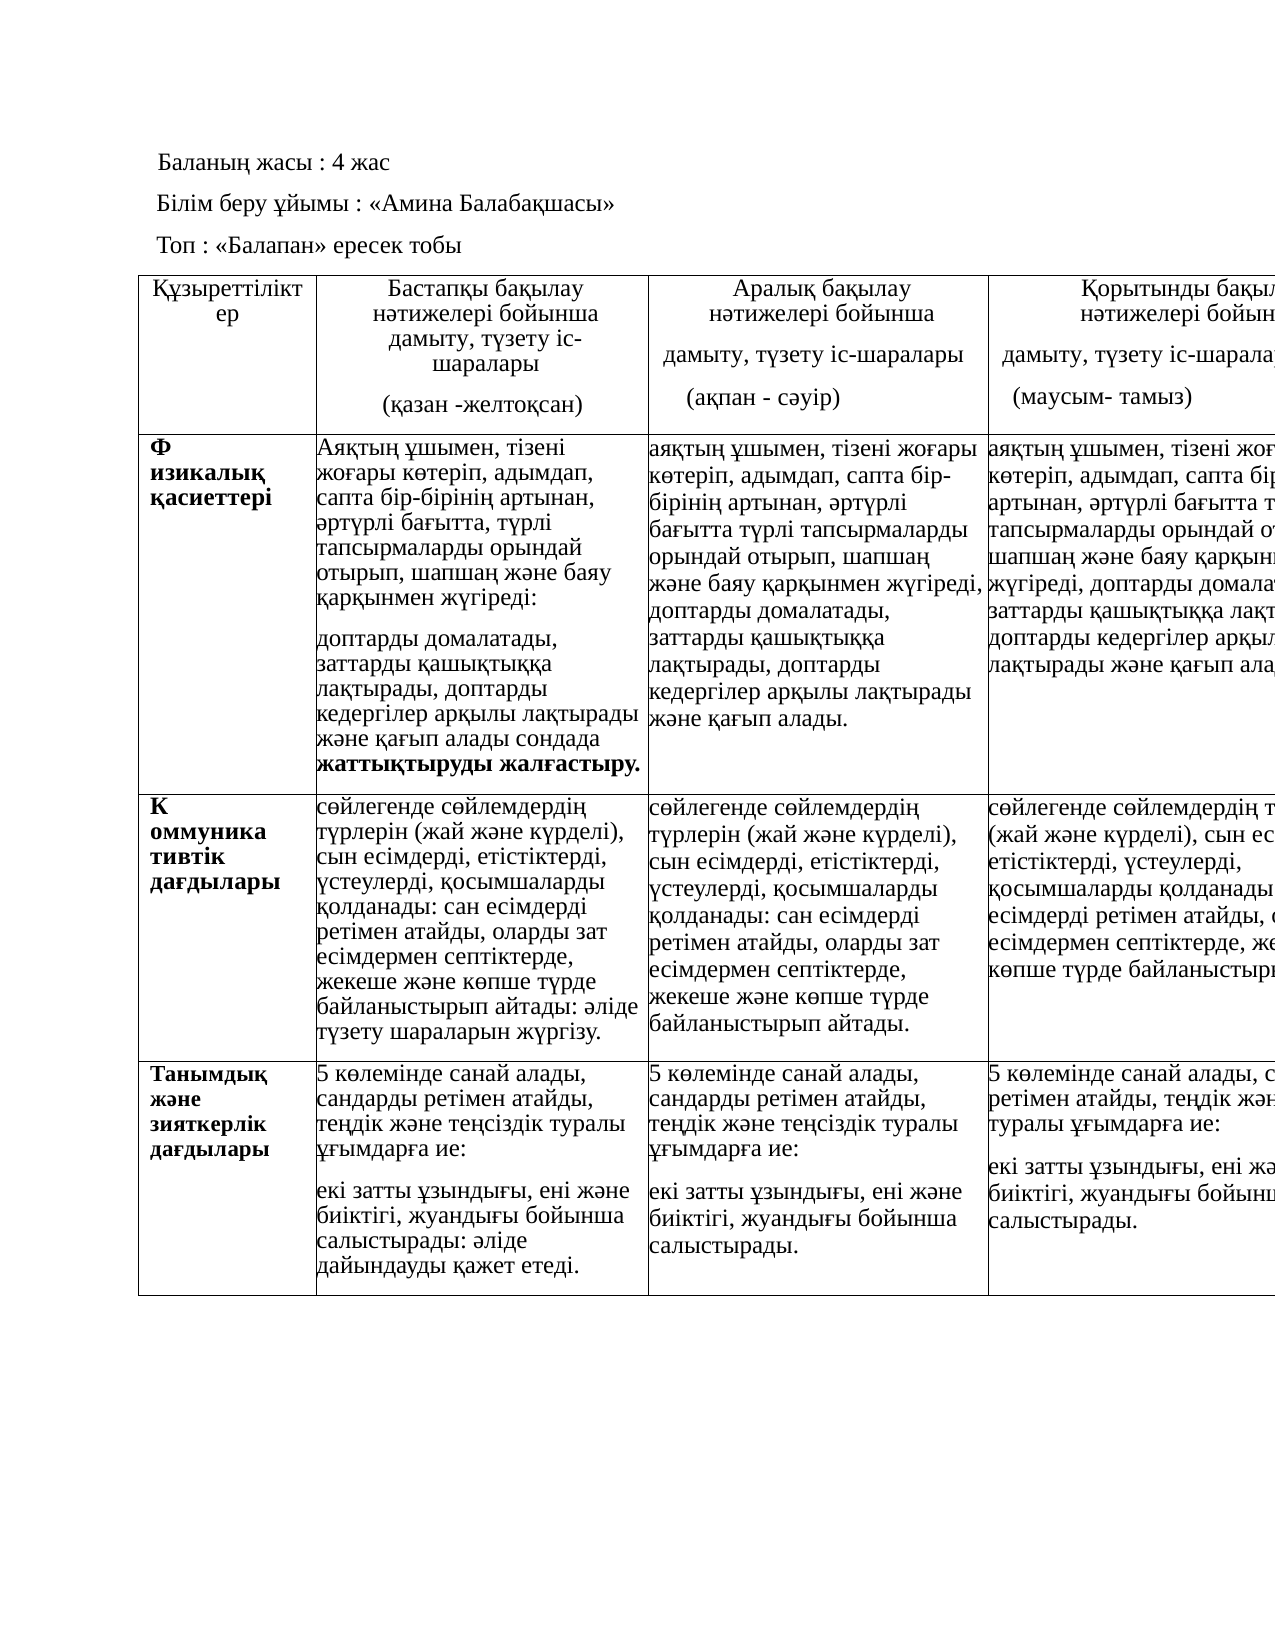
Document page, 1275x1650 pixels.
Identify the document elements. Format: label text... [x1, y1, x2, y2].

table_header Аралық бақылау нәтижелері бойынша дамыту, түзету іс-шаралары (ақпан - сәуір) [649, 276, 988, 434]
text Топ : «Балапан» ересек тобы [150, 233, 1119, 258]
table_header Құзыреттілікт ер [139, 276, 316, 434]
table_cell Физикалық қасиеттері [139, 435, 316, 793]
table_cell 5 көлемінде санай алады, сандарды ретімен атайды, теңдік және теңсіздік туралы ұғымдарға ие: екі затты ұзындығы, ені және биіктігі, жуандығы бойынша салыстырады. [649, 1062, 988, 1295]
text Білім беру ұйымы : «Амина Балабақшасы» [150, 192, 1119, 217]
table_cell аяқтың ұшымен, тізені жоғары көтеріп, адымдап, сапта бір-бірінің артынан, әртүрлі бағытта түрлі тапсырмаларды орындай отырып, шапшаң және баяу қарқынмен жүгіреді, доптарды домалатады, заттарды қашықтыққа лақтырады, доптарды кедергілер арқылы лақтырады және қағып алады. [989, 435, 1275, 793]
table_cell сөйлегенде сөйлемдердің түрлерін (жай және күрделі), сын есімдерді, етістіктерді, үстеулерді, қосымшаларды қолданады: сан есімдерді ретімен атайды, оларды зат есімдермен септіктерде, жекеше және көпше түрде байланыстырып айтады. [649, 795, 988, 1061]
table_cell сөйлегенде сөйлемдердің түрлерін (жай және күрделі), сын есімдерді, етістіктерді, үстеулерді, қосымшаларды қолданады: сан есімдерді ретімен атайды, оларды зат есімдермен септіктерде, жекеше және көпше түрде байланыстырып айтады. [989, 795, 1275, 1061]
table_cell аяқтың ұшымен, тізені жоғары көтеріп, адымдап, сапта бір-бірінің артынан, әртүрлі бағытта түрлі тапсырмаларды орындай отырып, шапшаң және баяу қарқынмен жүгіреді, доптарды домалатады, заттарды қашықтыққа лақтырады, доптарды кедергілер арқылы лақтырады және қағып алады. [649, 435, 988, 793]
table_cell Танымдық және зияткерлік дағдылары [139, 1062, 316, 1295]
table_cell Аяқтың ұшымен, тізені жоғары көтеріп, адымдап, сапта бір-бірінің артынан, әртүрлі бағытта, түрлі тапсырмаларды орындай отырып, шапшаң және баяу қарқынмен жүгіреді: доптарды домалатады, заттарды қашықтыққа лақтырады, доптарды кедергілер арқылы лақтырады және қағып алады сондада жаттықтыруды жалғастыру. [317, 435, 648, 793]
table_cell Коммуника тивтік дағдылары [139, 795, 316, 1061]
table_header Қорытынды бақылау нәтижелері бойынша дамыту, түзету іс-шаралары (маусым- тамыз) [989, 276, 1275, 434]
table_cell 5 көлемінде санай алады, сандарды ретімен атайды, теңдік және теңсіздік туралы ұғымдарға ие: екі затты ұзындығы, ені және биіктігі, жуандығы бойынша салыстырады. [989, 1062, 1275, 1295]
table_cell сөйлегенде сөйлемдердің түрлерін (жай және күрделі), сын есімдерді, етістіктерді, үстеулерді, қосымшаларды қолданады: сан есімдерді ретімен атайды, оларды зат есімдермен септіктерде, жекеше және көпше түрде байланыстырып айтады: әліде түзету шараларын жүргізу. [317, 795, 648, 1061]
table_cell 5 көлемінде санай алады, сандарды ретімен атайды, теңдік және теңсіздік туралы ұғымдарға ие: екі затты ұзындығы, ені және биіктігі, жуандығы бойынша салыстырады: әліде дайындауды қажет етеді. [317, 1062, 648, 1295]
text Баланың жасы : 4 жас [150, 150, 1119, 175]
table_header Бастапқы бақылау нәтижелері бойынша дамыту, түзету іс-шаралары (қазан -желтоқсан) [317, 276, 648, 434]
